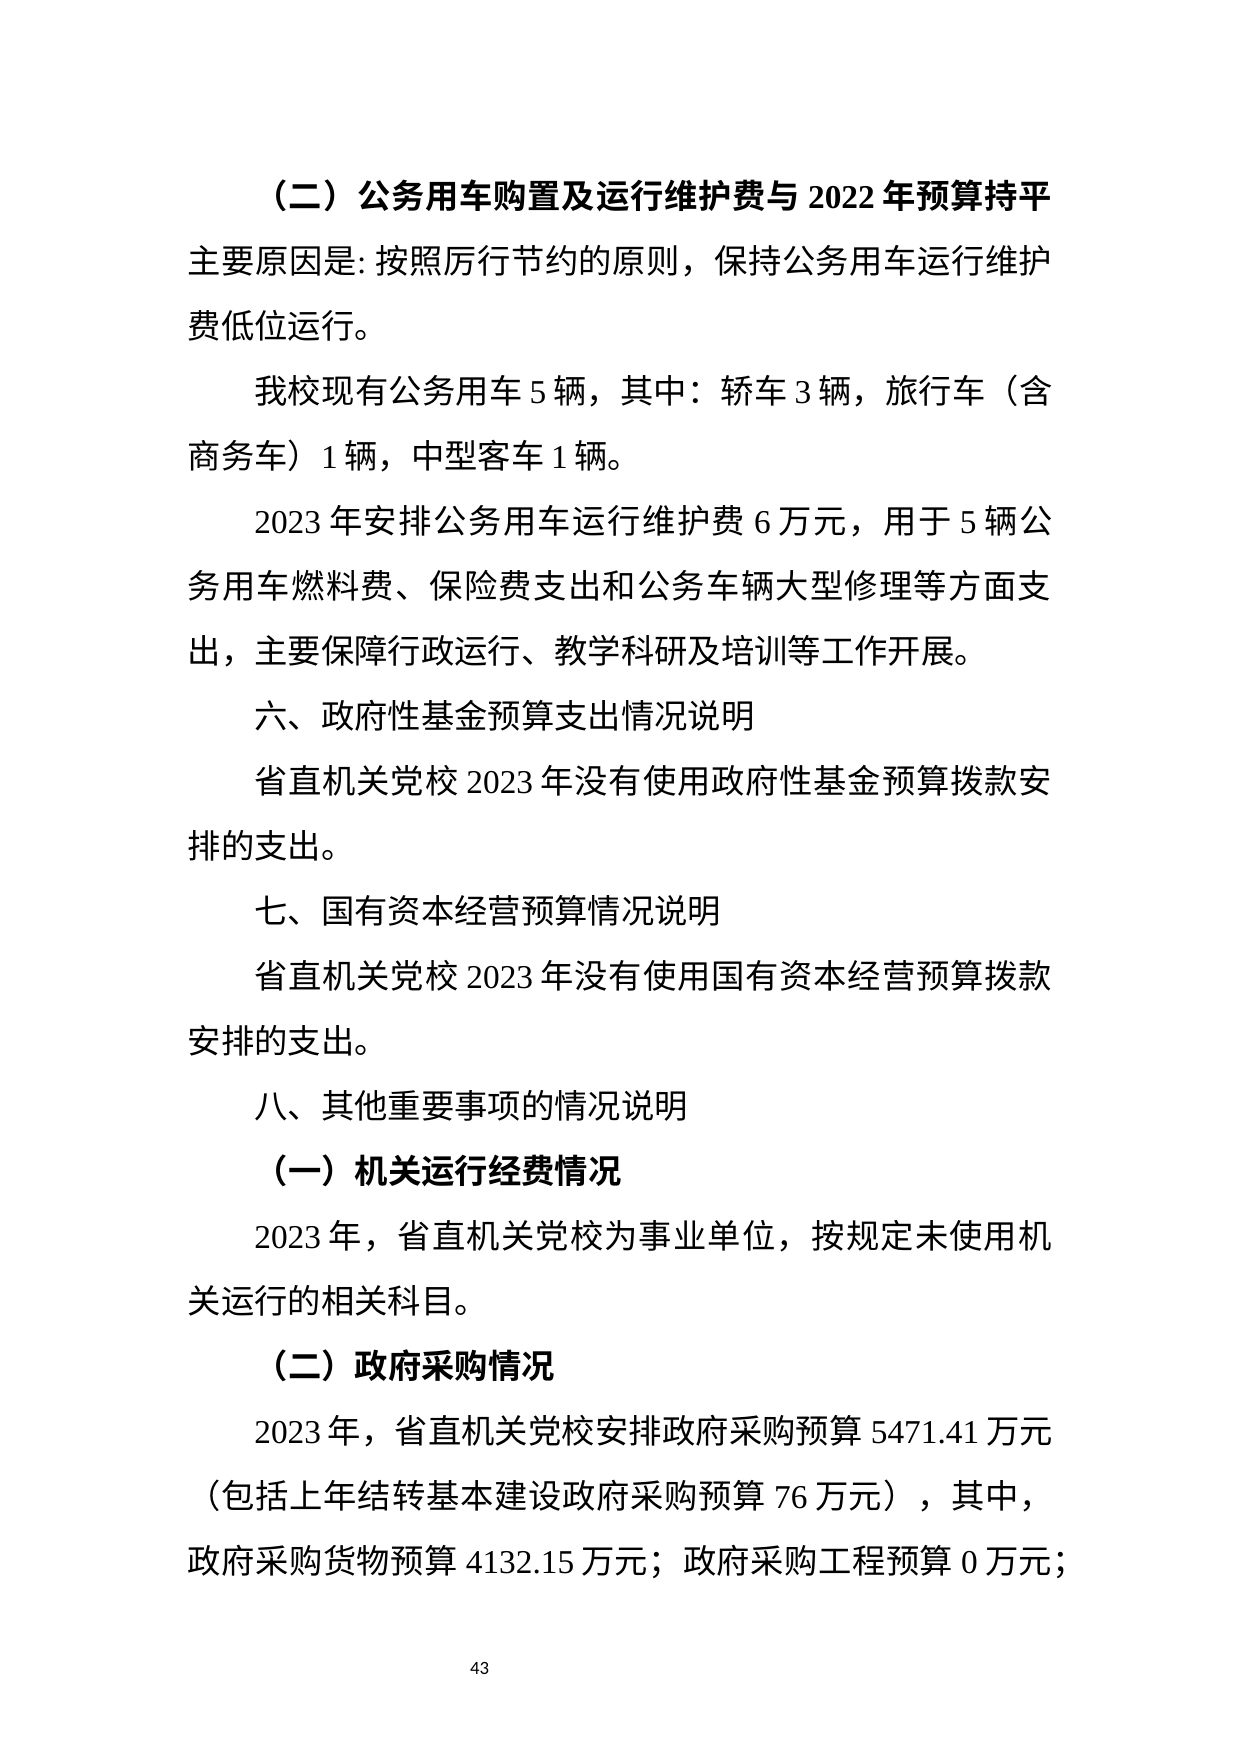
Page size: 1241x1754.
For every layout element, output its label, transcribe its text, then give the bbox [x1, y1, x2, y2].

text （二）政府采购情况 [187, 1332, 1053, 1397]
text 八、其他重要事项的情况说明 [187, 1072, 1053, 1137]
text 我校现有公务用车5辆，其中：轿车3辆，旅行车（含商务车）1辆，中型客车1辆。 [187, 357, 1053, 487]
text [187, 1397, 1053, 1592]
text 省直机关党校2023年没有使用国有资本经营预算拨款安排的支出。 [187, 942, 1053, 1072]
text 七、国有资本经营预算情况说明 [187, 877, 1053, 942]
text 2023年，省直机关党校为事业单位，按规定未使用机关运行的相关科目。 [187, 1202, 1053, 1332]
text 六、政府性基金预算支出情况说明 [187, 682, 1053, 747]
text （一）机关运行经费情况 [187, 1137, 1053, 1202]
text 2023年安排公务用车运行维护费6万元，用于5辆公务用车燃料费、保险费支出和公务车辆大型修理等方面支出，主要保障行政运行、教学科研及培训等工作开展。 [187, 487, 1053, 682]
text 省直机关党校2023年没有使用政府性基金预算拨款安排的支出。 [187, 747, 1053, 877]
text （二）公务用车购置及运行维护费与2022年预算持平。主要原因是: 按照厉行节约的原则，保持公务用车运行维护费低位运行。 [187, 162, 1053, 357]
